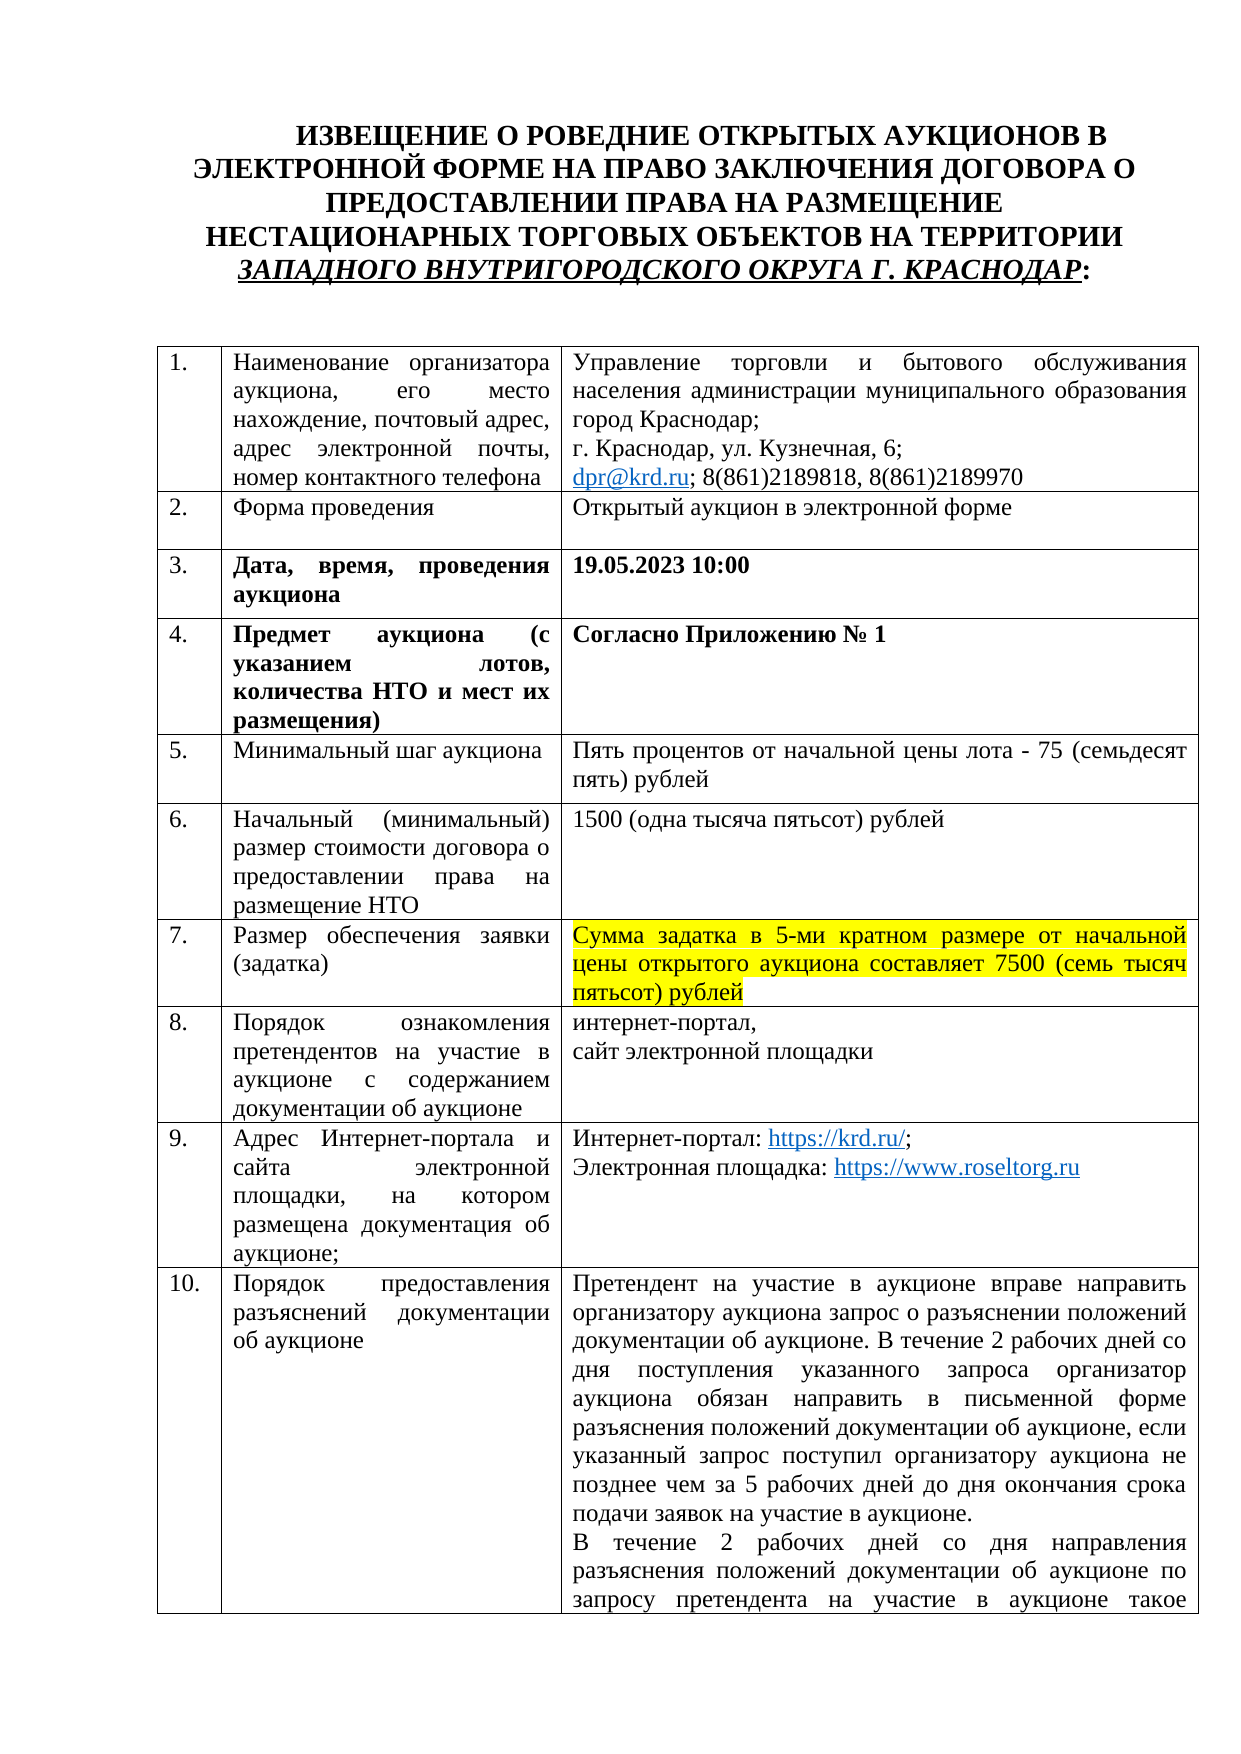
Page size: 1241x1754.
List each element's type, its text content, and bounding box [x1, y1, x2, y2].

table_cell 1500 (одна тысяча пятьсот) рублей [562, 804, 1198, 919]
table_cell 19.05.2023 10:00 [562, 550, 1198, 618]
table_cell Начальный (минимальный) размер стоимости договора о предоставлении права на размещение НТО [222, 804, 561, 919]
table_cell Минимальный шаг аукциона [222, 735, 561, 803]
table_cell [158, 804, 221, 919]
table_cell [158, 1007, 221, 1122]
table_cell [222, 1268, 561, 1613]
table_cell [158, 735, 221, 803]
table_cell [158, 492, 221, 549]
table_cell Порядок ознакомления претендентов на участие в аукционе с содержанием документации об аукционе [222, 1007, 561, 1122]
table_cell Адрес Интернет-портала и сайта электронной площадки, на котором размещена документация об аукционе; [222, 1123, 561, 1267]
table_cell Дата, время, проведения аукциона [222, 550, 561, 618]
table_cell [158, 1268, 221, 1613]
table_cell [562, 1268, 1198, 1613]
table_cell Открытый аукцион в электронной форме [562, 492, 1198, 549]
table_cell Предмет аукциона (с указанием лотов, количества НТО и мест их размещения) [222, 619, 561, 734]
table_cell Согласно Приложению № 1 [562, 619, 1198, 734]
text ИЗВЕЩЕНИЕ О РОВЕДНИЕ ОТКРЫТЫХ АУКЦИОНОВ В ЭЛЕКТРОННОЙ ФОРМЕ НА ПРАВО ЗАКЛЮЧЕНИЯ ДОГОВОРА О ПРЕДОСТАВЛЕНИИ ПРАВА НА РАЗМЕЩЕНИЕ НЕСТАЦИОНАРНЫХ ТОРГОВЫХ ОБЪЕКТОВ НА ТЕРРИТОРИИ ЗАПАДНОГО ВНУТРИГОРОДСКОГО ОКРУГА Г. КРАСНОДАР: [177, 118, 1152, 286]
table_header [158, 347, 221, 491]
table_header Наименование организатора аукциона, его место нахождение, почтовый адрес, адрес электронной почты, номер контактного телефона [222, 347, 561, 491]
table_cell Размер обеспечения заявки (задатка) [222, 920, 561, 1006]
table_cell [158, 619, 221, 734]
table_cell Форма проведения [222, 492, 561, 549]
table_cell [158, 920, 221, 1006]
table_cell Пять процентов от начальной цены лота - 75 (семьдесят пять) рублей [562, 735, 1198, 803]
table_header Управление торговли и бытового обслуживания населения администрации муниципального образования город Краснодар; г. Краснодар, ул. Кузнечная, 6; dpr@krd.ru; 8(861)2189818, 8(861)2189970 [562, 347, 1198, 491]
table_cell Сумма задатка в 5-ми кратном размере от начальной цены открытого аукциона составляет 7500 (семь тысяч пятьсот) рублей [562, 920, 1198, 1006]
table_cell [158, 1123, 221, 1267]
table_cell Интернет-портал: https://krd.ru/; Электронная площадка: https://www.roseltorg.ru [562, 1123, 1198, 1267]
table_cell интернет-портал, сайт электронной площадки [562, 1007, 1198, 1122]
table_cell [158, 550, 221, 618]
